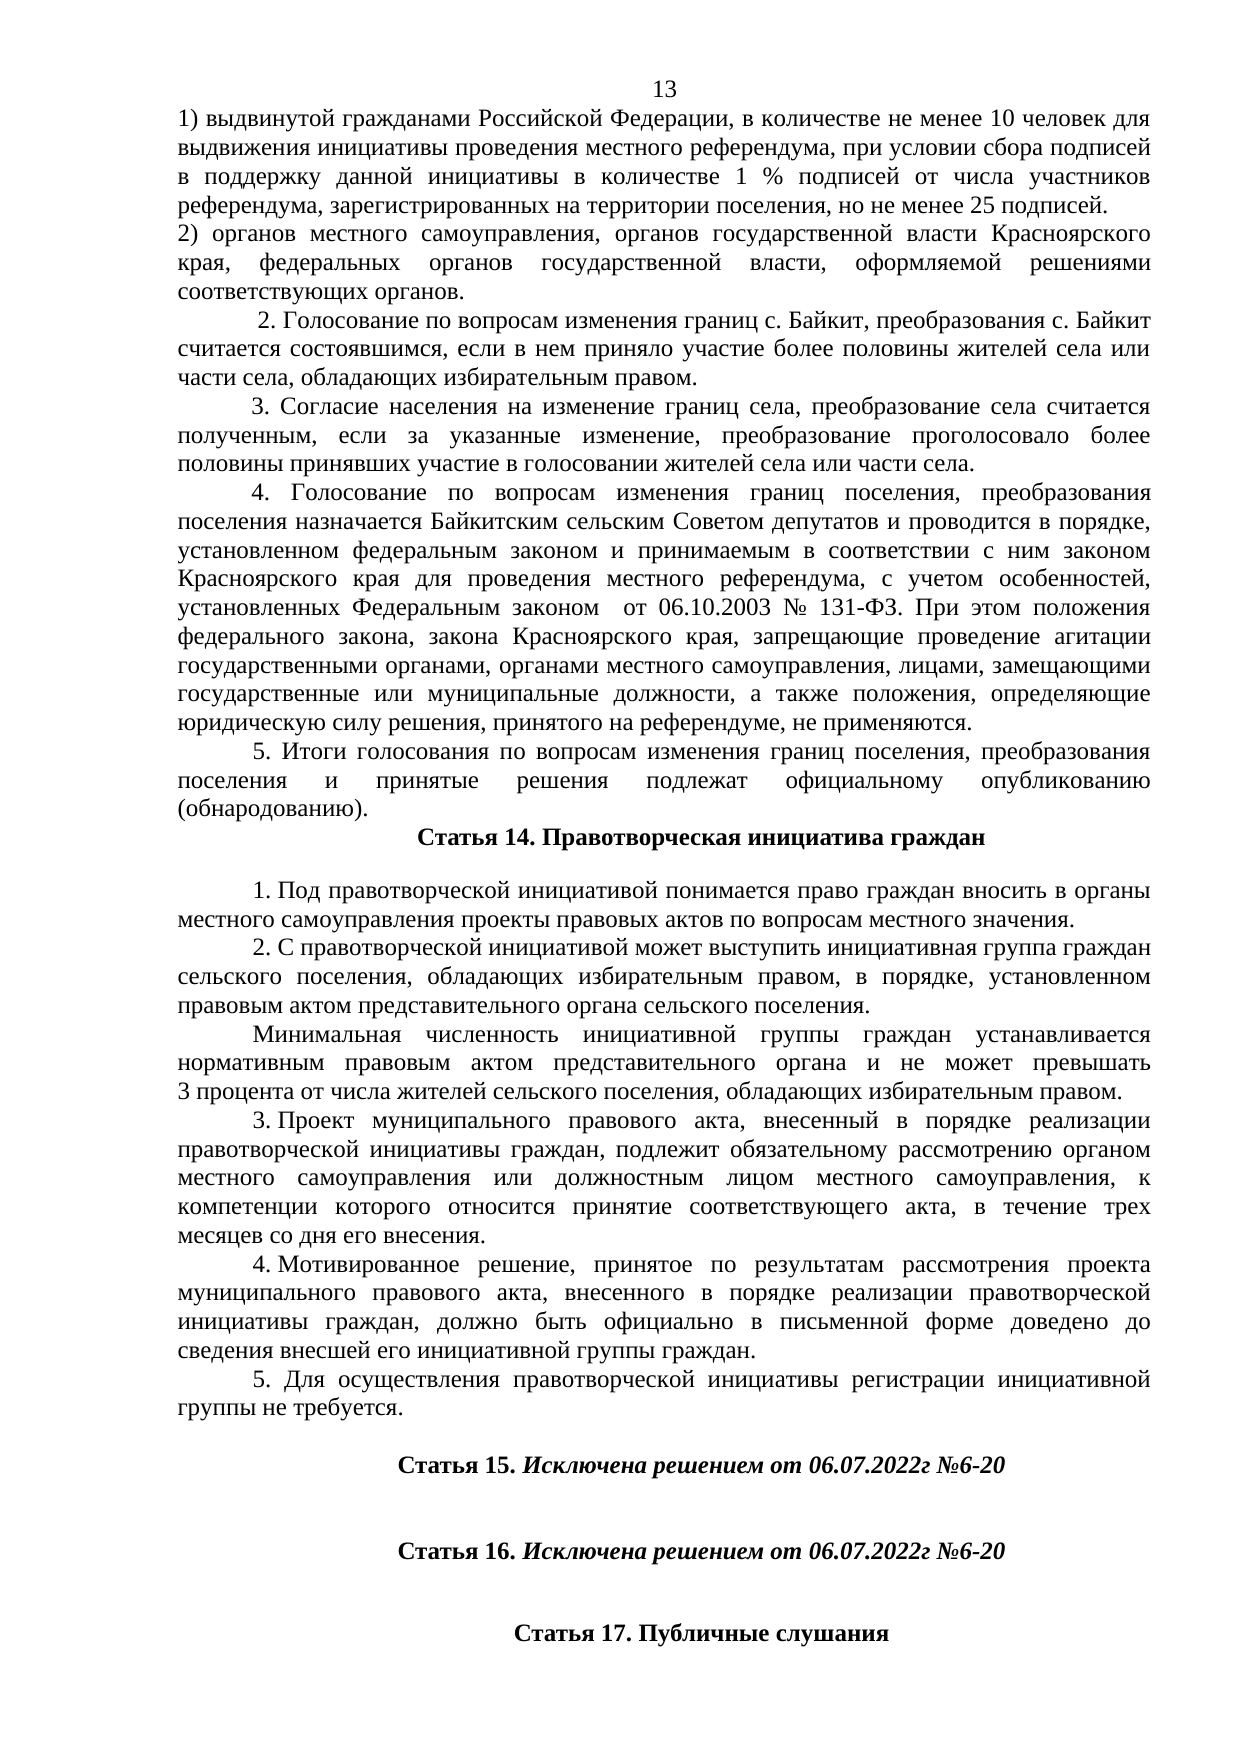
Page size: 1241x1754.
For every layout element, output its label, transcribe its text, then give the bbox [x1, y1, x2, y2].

text 1. Под правотворческой инициативой понимается право граждан вносить в органы местного самоуправления проекты правовых актов по вопросам местного значения. [177, 875, 1152, 932]
subtitle Статья 14. Правотворческая инициатива граждан [177, 822, 1152, 851]
text 3. Проект муниципального правового акта, внесенный в порядке реализации правотворческой инициативы граждан, подлежит обязательному рассмотрению органом местного самоуправления или должностным лицом местного самоуправления, к компетенции которого относится принятие соответствующего акта, в течение трех месяцев со дня его внесения. [177, 1105, 1152, 1249]
subtitle Статья 15. Исключена решением от 06.07.2022г №6-20 [177, 1450, 1152, 1479]
text 2. С правотворческой инициативой может выступить инициативная группа граждан сельского поселения, обладающих избирательным правом, в порядке, установленном правовым актом представительного органа сельского поселения. [177, 932, 1152, 1019]
text 2. Голосование по вопросам изменения границ с. Байкит, преобразования с. Байкит считается состоявшимся, если в нем приняло участие более половины жителей села или части села, обладающих избирательным правом. [177, 305, 1152, 391]
text 5. Итоги голосования по вопросам изменения границ поселения, преобразования поселения и принятые решения подлежат официальному опубликованию (обнародованию). [177, 736, 1152, 822]
subtitle Статья 16. Исключена решением от 06.07.2022г №6-20 [177, 1536, 1152, 1565]
text Статья 17. Публичные слушания [177, 1618, 1152, 1647]
text 3. Согласие населения на изменение границ села, преобразование села считается полученным, если за указанные изменение, преобразование проголосовало более половины принявших участие в голосовании жителей села или части села. [177, 391, 1152, 477]
text Минимальная численность инициативной группы граждан устанавливается нормативным правовым актом представительного органа и не может превышать 3 процента от числа жителей сельского поселения, обладающих избирательным правом. [177, 1019, 1152, 1105]
text 4. Голосование по вопросам изменения границ поселения, преобразования поселения назначается Байкитским сельским Советом депутатов и проводится в порядке, установленном федеральным законом и принимаемым в соответствии с ним законом Красноярского края для проведения местного референдума, с учетом особенностей, установленных Федеральным законом от 06.10.2003 № 131-ФЗ. При этом положения федерального закона, закона Красноярского края, запрещающие проведение агитации государственными органами, органами местного самоуправления, лицами, замещающими государственные или муниципальные должности, а также положения, определяющие юридическую силу решения, принятого на референдуме, не применяются. [177, 477, 1152, 736]
text 2) органов местного самоуправления, органов государственной власти Красноярского края, федеральных органов государственной власти, оформляемой решениями соответствующих органов. [177, 218, 1152, 305]
text 1) выдвинутой гражданами Российской Федерации, в количестве не менее 10 человек для выдвижения инициативы проведения местного референдума, при условии сбора подписей в поддержку данной инициативы в количестве 1 % подписей от числа участников референдума, зарегистрированных на территории поселения, но не менее 25 подписей. [177, 103, 1152, 218]
text 4. Мотивированное решение, принятое по результатам рассмотрения проекта муниципального правового акта, внесенного в порядке реализации правотворческой инициативы граждан, должно быть официально в письменной форме доведено до сведения внесшей его инициативной группы граждан. [177, 1249, 1152, 1364]
text 5. Для осуществления правотворческой инициативы регистрации инициативной группы не требуется. [177, 1364, 1152, 1421]
